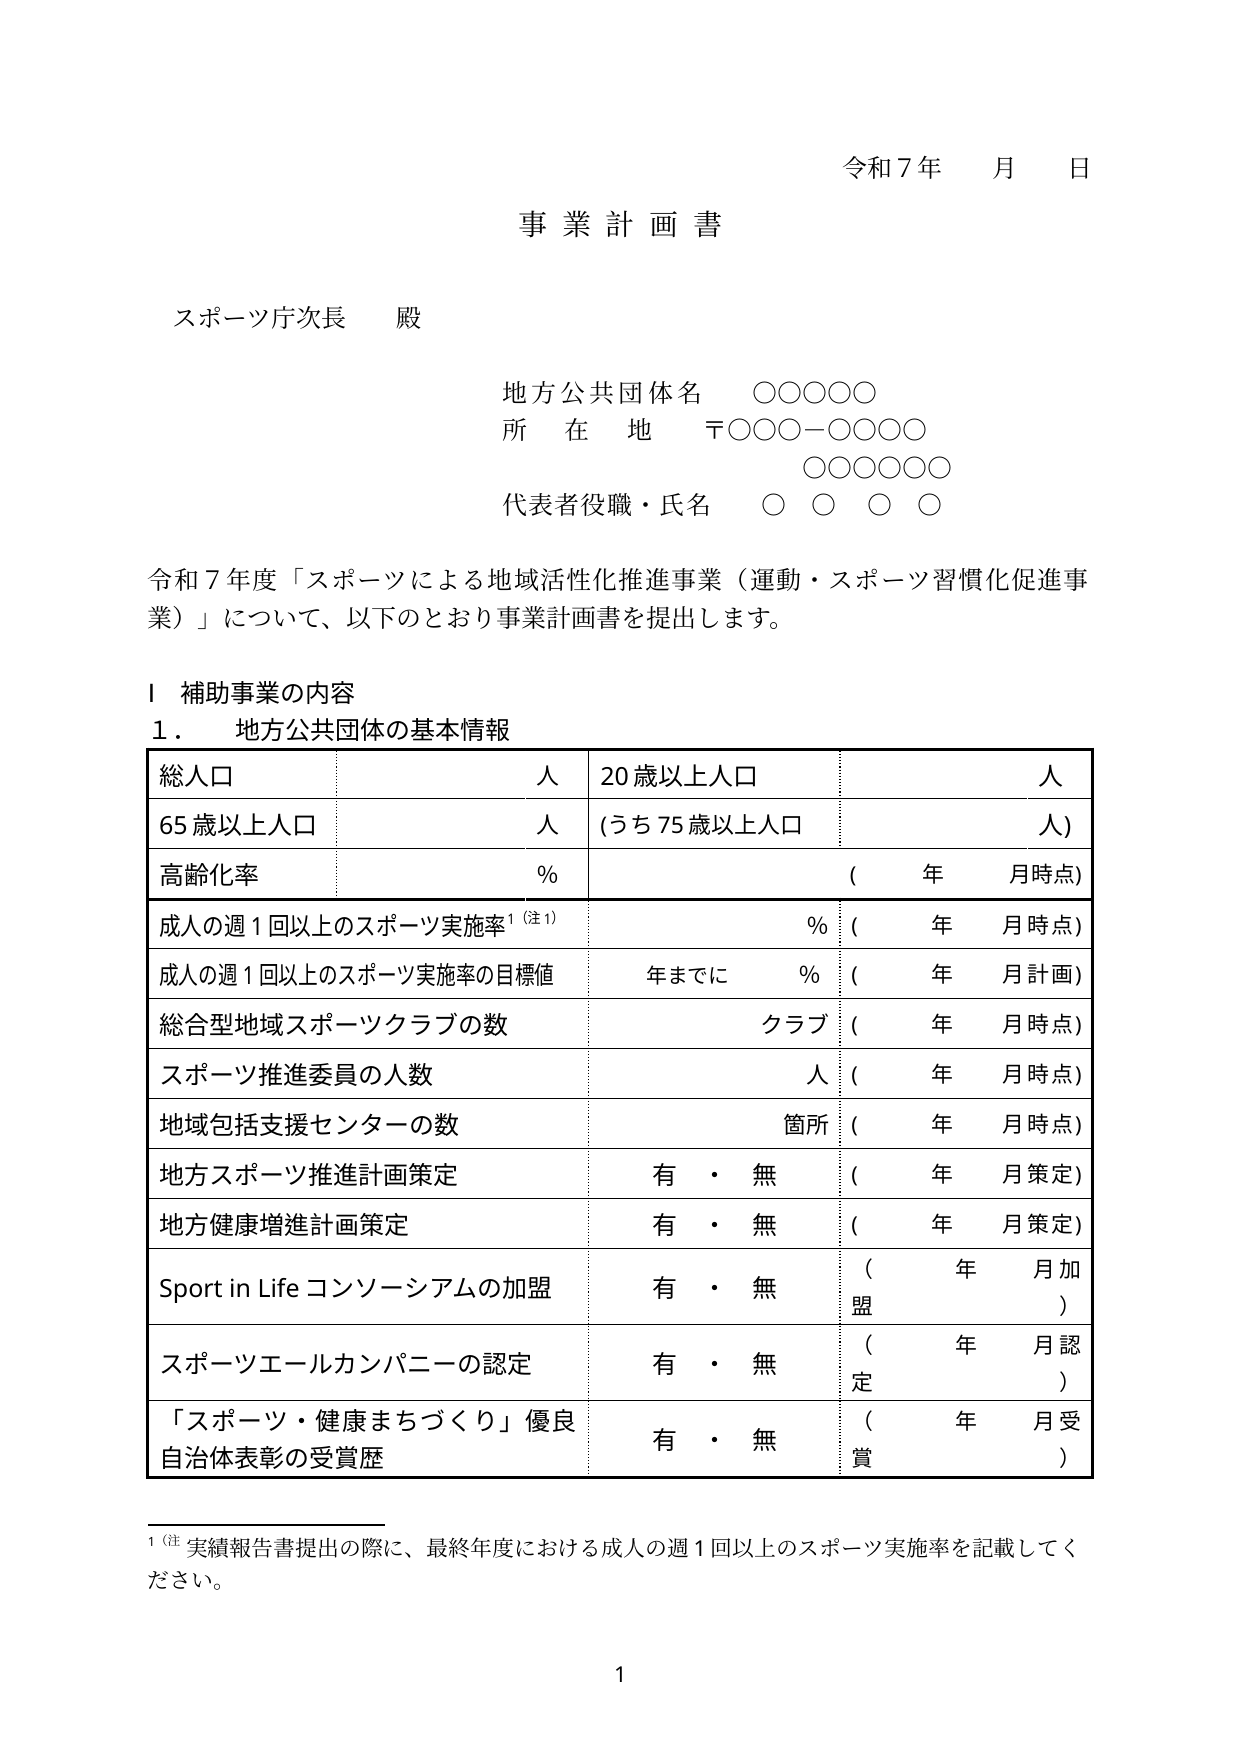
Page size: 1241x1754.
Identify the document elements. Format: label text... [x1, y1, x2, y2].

table_cell 人 [589, 1049, 840, 1098]
table_cell スポーツ推進委員の人数 [149, 1049, 589, 1098]
table_header [840, 751, 1027, 798]
table_cell 人 [526, 799, 588, 848]
text 事業計画書 [148, 185, 1092, 260]
list 地方公共団体の基本情報 [148, 710, 1092, 748]
table_cell 地域包括支援センターの数 [149, 1099, 589, 1148]
table_cell 有 ・ 無 [589, 1149, 840, 1198]
table_cell ( 年 月策定) [840, 1149, 1091, 1198]
table_cell [336, 849, 525, 898]
table_cell ％ [526, 849, 588, 898]
text 所在地 〒○○○－○○○○ [502, 410, 1092, 448]
table_cell 総合型地域スポーツクラブの数 [149, 999, 589, 1048]
table_cell （ 年 月加盟） [840, 1249, 1091, 1324]
table_cell ％ [589, 901, 840, 948]
table_cell ( 年 月時点) [840, 1099, 1091, 1148]
text 地方公共団体名 ○○○○○ [502, 373, 1092, 410]
table_cell ( 年 月策定) [840, 1199, 1091, 1248]
table_cell 65歳以上人口 [149, 799, 336, 848]
table_cell （ 年 月受賞） [840, 1401, 1091, 1476]
text 令和７年 月 日 [148, 148, 1092, 185]
table_cell 成人の週1回以上のスポーツ実施率（注1） [149, 901, 589, 948]
table_cell ( 年 月時点) [840, 901, 1091, 948]
table_cell ( 年 月時点) [840, 1049, 1091, 1098]
text Ⅰ 補助事業の内容 [148, 673, 1092, 710]
table_cell 箇所 [589, 1099, 840, 1148]
table_cell (うち75歳以上人口 [589, 799, 840, 848]
table_cell クラブ [589, 999, 840, 1048]
text 代表者役職・氏名 ○ ○ ○ ○ [502, 485, 1092, 523]
table_cell 有 ・ 無 [589, 1401, 840, 1476]
table_cell 地方スポーツ推進計画策定 [149, 1149, 589, 1198]
text スポーツ庁次長 殿 [148, 298, 1092, 335]
text ○○○○○○ [502, 448, 1092, 485]
table_header 人 [526, 751, 588, 798]
table_cell （ 年 月認定） [840, 1325, 1091, 1400]
table_cell 人) [1028, 799, 1091, 848]
text 令和７年度「スポーツによる地域活性化推進事業（運動・スポーツ習慣化促進事業）」について、以下のとおり事業計画書を提出します。 [148, 560, 1092, 635]
table_header [336, 751, 525, 798]
table_cell スポーツエールカンパニーの認定 [149, 1325, 589, 1400]
table_cell Sport in Lifeコンソーシアムの加盟 [149, 1249, 589, 1324]
table_cell 有 ・ 無 [589, 1325, 840, 1400]
table_cell ( 年 月計画) [840, 949, 1091, 998]
table_header 総人口 [149, 751, 336, 798]
table_cell [840, 799, 1027, 848]
table_cell 高齢化率 [149, 849, 336, 898]
table_cell 「スポーツ・健康まちづくり」優良自治体表彰の受賞歴 [149, 1401, 589, 1476]
table_cell 成人の週1回以上のスポーツ実施率の目標値 [149, 949, 589, 998]
table_cell 年までに ％ [589, 949, 840, 998]
table_cell ( 年 月時点) [840, 999, 1091, 1048]
table_header 人 [1027, 751, 1091, 798]
table_cell 有 ・ 無 [589, 1249, 840, 1324]
table_header 20歳以上人口 [589, 751, 840, 798]
table_cell 有 ・ 無 [589, 1199, 840, 1248]
table_cell [336, 799, 525, 848]
table_cell 地方健康増進計画策定 [149, 1199, 589, 1248]
table_cell ( 年 月時点) [589, 849, 1091, 898]
